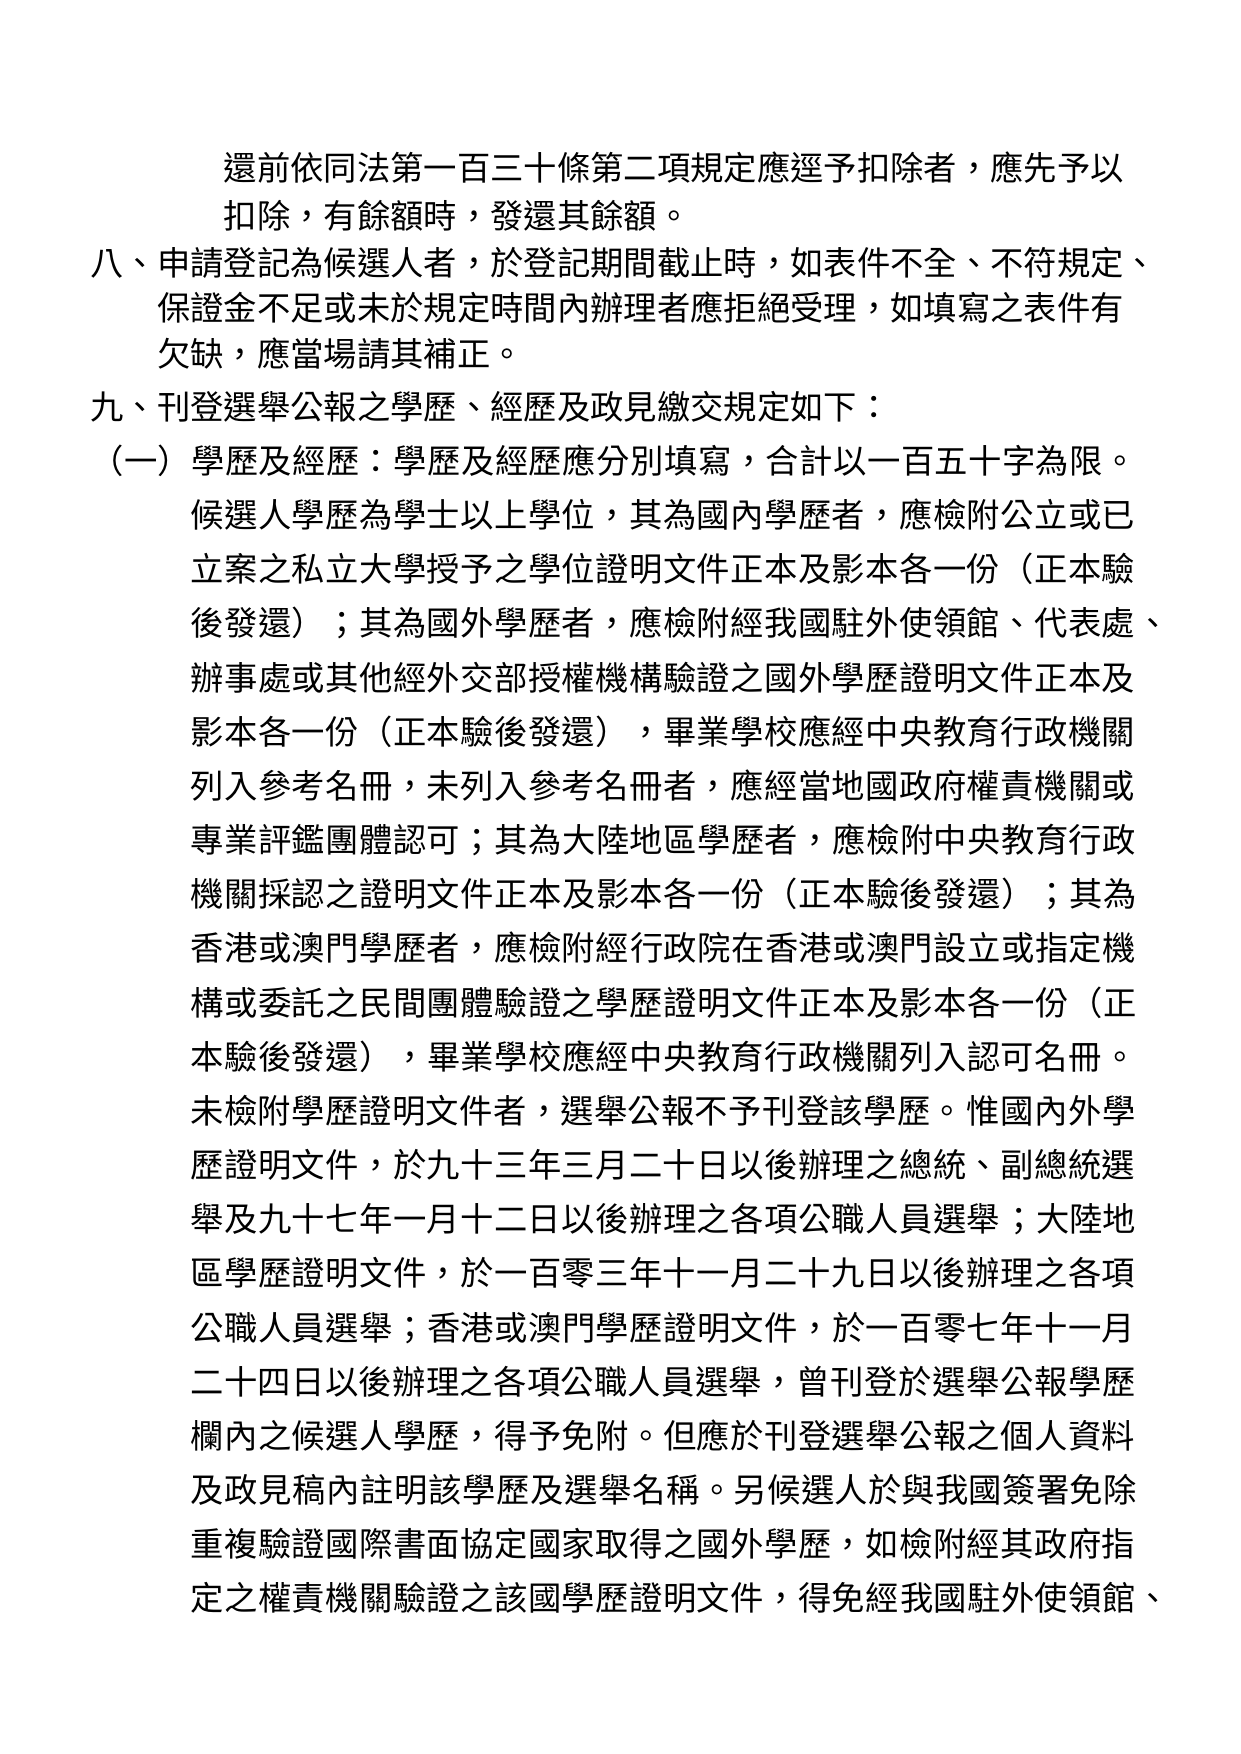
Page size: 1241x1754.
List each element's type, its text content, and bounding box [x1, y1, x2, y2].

text 九、刊登選舉公報之學歷、經歷及政見繳交規定如下： [90, 376, 1136, 430]
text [90, 430, 1136, 1622]
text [190, 142, 1136, 238]
text 八、申請登記為候選人者，於登記期間截止時，如表件不全、不符規定、保證金不足或未於規定時間內辦理者應拒絕受理，如填寫之表件有欠缺，應當場請其補正。 [90, 238, 1136, 376]
